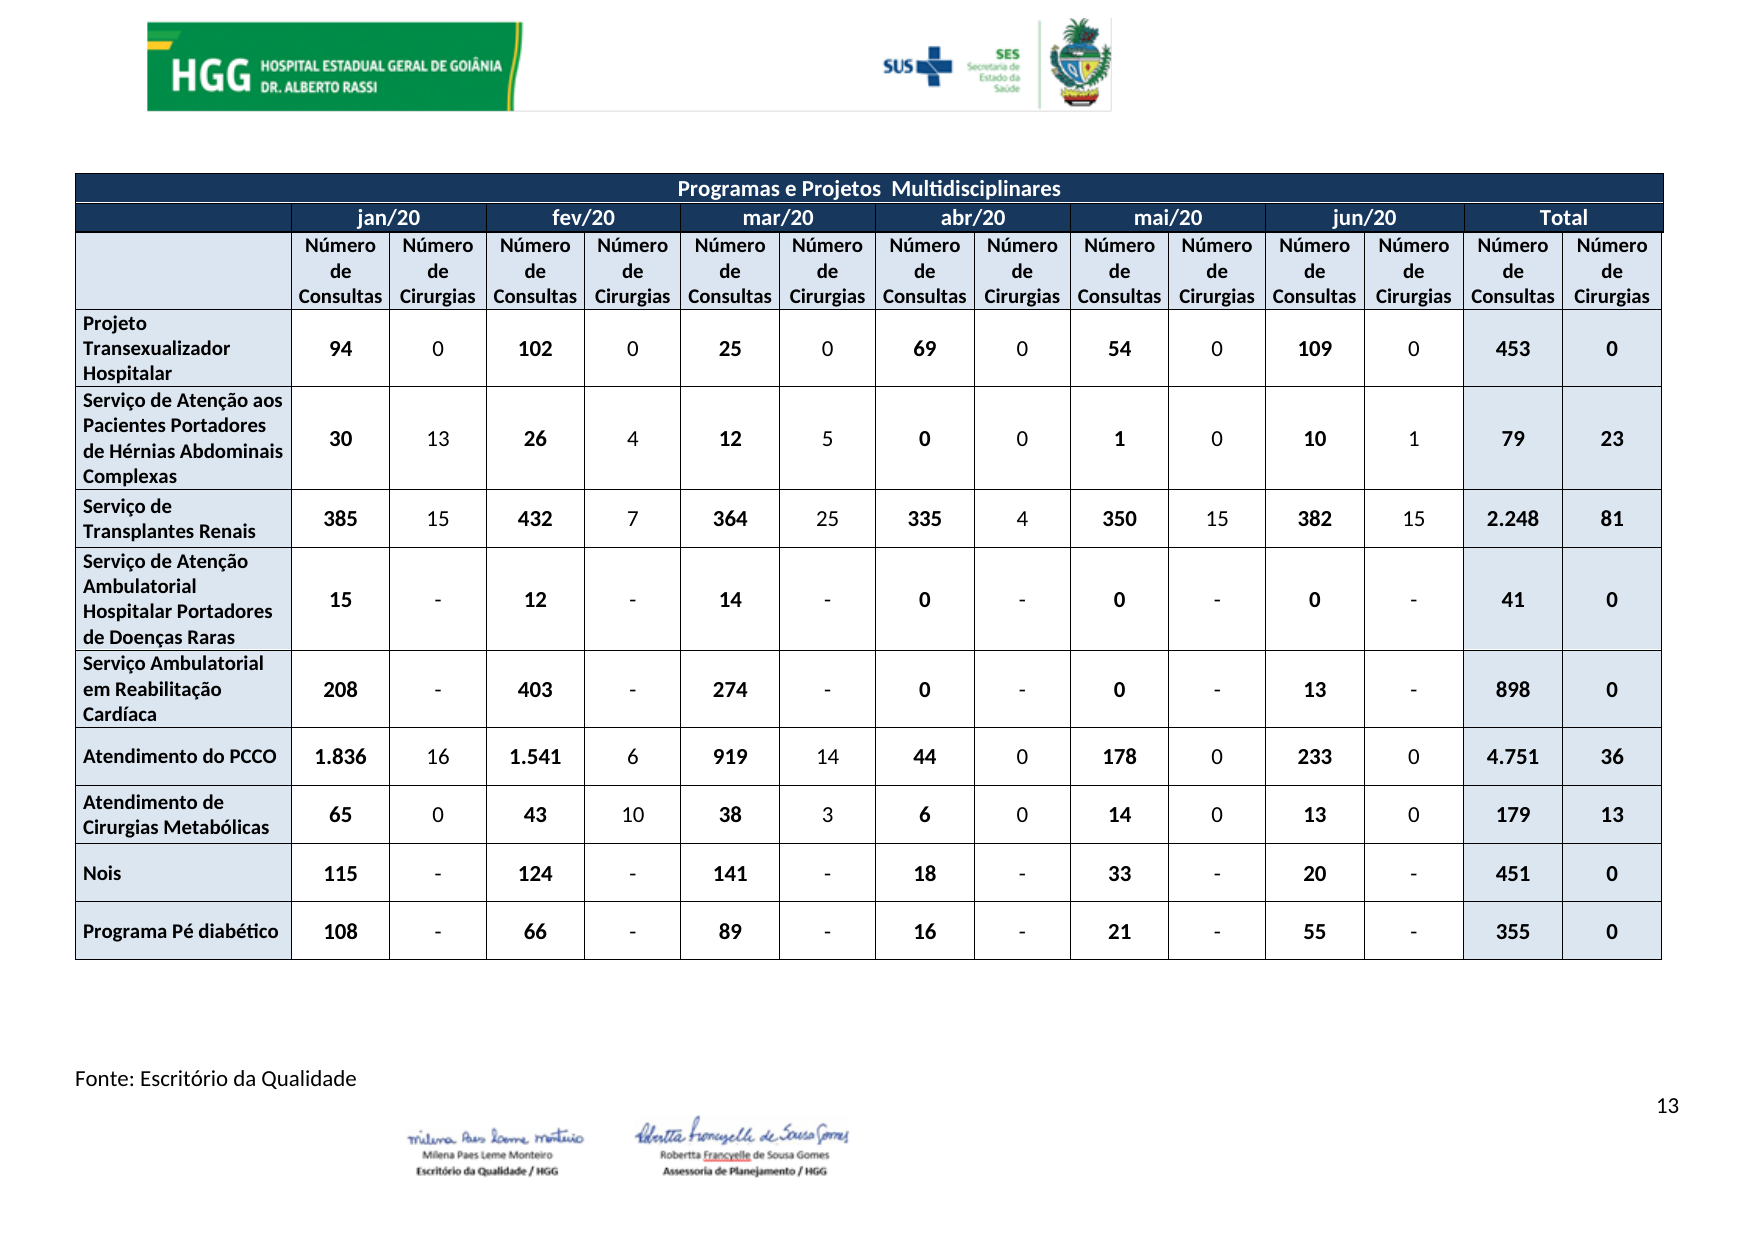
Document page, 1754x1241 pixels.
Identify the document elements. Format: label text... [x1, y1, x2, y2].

table_cell 385 [292, 490, 389, 547]
table_cell 12 [487, 548, 584, 649]
table_cell 38 [681, 786, 779, 843]
table_cell - [1365, 902, 1463, 959]
table_cell 432 [487, 490, 584, 547]
table_cell 5 [780, 387, 875, 489]
table_cell 1.836 [292, 728, 389, 785]
table_cell 453 [1464, 310, 1562, 386]
table_cell - [1169, 844, 1265, 901]
table_cell 335 [876, 490, 974, 547]
table_cell 0 [1169, 728, 1265, 785]
table_cell 6 [585, 728, 680, 785]
table_cell - [585, 651, 680, 727]
table_cell Atendimento de Cirurgias Metabólicas [76, 786, 291, 843]
table_cell 208 [292, 651, 389, 727]
table_cell - [975, 844, 1070, 901]
table_cell Total [1465, 204, 1663, 231]
table_cell mai/20 [1071, 204, 1265, 231]
table_cell 25 [681, 310, 779, 386]
table_cell 0 [1365, 728, 1463, 785]
table_cell - [1169, 548, 1265, 649]
table_cell Número de Cirurgias [975, 233, 1070, 309]
table_cell 44 [876, 728, 974, 785]
table_cell 0 [975, 786, 1070, 843]
table_cell 0 [1365, 310, 1463, 386]
table_cell 13 [1266, 786, 1364, 843]
table_cell 69 [876, 310, 974, 386]
table_cell jun/20 [1266, 204, 1464, 231]
table_cell Número de Cirurgias [1563, 233, 1661, 309]
picture [147, 18, 1113, 113]
table_cell Número de Consultas [681, 233, 779, 309]
table_cell - [585, 844, 680, 901]
table_cell Serviço de Transplantes Renais [76, 490, 291, 547]
table_cell 0 [876, 387, 974, 489]
table_cell - [1365, 651, 1463, 727]
table_cell 0 [390, 310, 486, 386]
table_cell 124 [487, 844, 584, 901]
table_cell 26 [487, 387, 584, 489]
table_cell - [390, 902, 486, 959]
table_cell 66 [487, 902, 584, 959]
table_cell 0 [390, 786, 486, 843]
table_cell jan/20 [292, 204, 486, 231]
table_cell 109 [1266, 310, 1364, 386]
table_cell 451 [1464, 844, 1562, 901]
table_cell - [780, 651, 875, 727]
table_cell 16 [390, 728, 486, 785]
table_cell 1.541 [487, 728, 584, 785]
table_cell 0 [1563, 651, 1661, 727]
table_cell 0 [1071, 651, 1168, 727]
table_cell 0 [1563, 548, 1661, 649]
table_cell 13 [390, 387, 486, 489]
table_cell Nois [76, 844, 291, 901]
table_cell 233 [1266, 728, 1364, 785]
table_cell 0 [1563, 902, 1661, 959]
table_cell 0 [1563, 844, 1661, 901]
table_cell 18 [876, 844, 974, 901]
table_cell - [390, 844, 486, 901]
table_cell Programa Pé diabético [76, 902, 291, 959]
table_cell 15 [1169, 490, 1265, 547]
table_cell abr/20 [876, 204, 1070, 231]
table_cell - [585, 902, 680, 959]
table_cell 20 [1266, 844, 1364, 901]
table_cell Atendimento do PCCO [76, 728, 291, 785]
table_cell - [780, 844, 875, 901]
table_cell 274 [681, 651, 779, 727]
table_cell 14 [1071, 786, 1168, 843]
table_cell Número de Cirurgias [780, 233, 875, 309]
table_cell 403 [487, 651, 584, 727]
table_cell 0 [1071, 548, 1168, 649]
table_cell Número de Cirurgias [1365, 233, 1463, 309]
table_cell 12 [681, 387, 779, 489]
table_cell 30 [292, 387, 389, 489]
table_cell 4.751 [1464, 728, 1562, 785]
table_cell 41 [1464, 548, 1562, 649]
table_cell 14 [681, 548, 779, 649]
table_cell 141 [681, 844, 779, 901]
table_cell - [975, 902, 1070, 959]
table_cell 23 [1563, 387, 1661, 489]
table_cell 115 [292, 844, 389, 901]
table_cell 1 [1365, 387, 1463, 489]
table_cell Número de Consultas [1266, 233, 1364, 309]
table_cell - [1169, 651, 1265, 727]
table_cell 0 [585, 310, 680, 386]
table_cell 21 [1071, 902, 1168, 959]
table_cell fev/20 [487, 204, 680, 231]
table_cell 15 [292, 548, 389, 649]
table_cell 89 [681, 902, 779, 959]
table_cell Número de Consultas [292, 233, 389, 309]
table_cell Serviço de Atenção Ambulatorial Hospitalar Portadores de Doenças Raras [76, 548, 291, 649]
table_cell 0 [975, 728, 1070, 785]
table_cell Número de Consultas [1464, 233, 1562, 309]
table_cell 6 [876, 786, 974, 843]
table_cell 36 [1563, 728, 1661, 785]
table_cell - [390, 651, 486, 727]
table_cell - [780, 902, 875, 959]
table_cell Número de Cirurgias [585, 233, 680, 309]
table_cell Serviço de Atenção aos Pacientes Portadores de Hérnias Abdominais Complexas [76, 387, 291, 489]
table_cell 13 [1266, 651, 1364, 727]
table_cell 0 [1365, 786, 1463, 843]
table_cell 0 [780, 310, 875, 386]
table_cell 178 [1071, 728, 1168, 785]
table_cell - [585, 548, 680, 649]
table_cell 4 [585, 387, 680, 489]
table_cell 10 [585, 786, 680, 843]
table_cell 25 [780, 490, 875, 547]
table_cell 7 [585, 490, 680, 547]
table_cell 382 [1266, 490, 1364, 547]
table_cell - [390, 548, 486, 649]
table_cell 54 [1071, 310, 1168, 386]
table_cell Número de Consultas [876, 233, 974, 309]
table_cell - [975, 548, 1070, 649]
table_cell 355 [1464, 902, 1562, 959]
table_cell mar/20 [681, 204, 875, 231]
table_cell 4 [975, 490, 1070, 547]
table_cell 108 [292, 902, 389, 959]
table_cell 10 [1266, 387, 1364, 489]
table_cell 79 [1464, 387, 1562, 489]
table_cell 0 [876, 651, 974, 727]
table_cell 15 [390, 490, 486, 547]
table_cell [76, 233, 291, 309]
table_cell 94 [292, 310, 389, 386]
table_cell 65 [292, 786, 389, 843]
table_cell 33 [1071, 844, 1168, 901]
table_cell - [780, 548, 875, 649]
table_cell 364 [681, 490, 779, 547]
table_cell Número de Cirurgias [1169, 233, 1265, 309]
table_cell 0 [1169, 387, 1265, 489]
table_cell 0 [1169, 310, 1265, 386]
table_header Programas e Projetos Multidisciplinares [76, 174, 1663, 202]
table_cell Serviço Ambulatorial em Reabilitação Cardíaca [76, 651, 291, 727]
table_cell 2.248 [1464, 490, 1562, 547]
table_cell 16 [876, 902, 974, 959]
table_cell 1 [1071, 387, 1168, 489]
table_cell 3 [780, 786, 875, 843]
table_cell 15 [1365, 490, 1463, 547]
table_cell - [1365, 548, 1463, 649]
table_cell 43 [487, 786, 584, 843]
table_cell 0 [1266, 548, 1364, 649]
table_cell 0 [876, 548, 974, 649]
table_cell Número de Consultas [487, 233, 584, 309]
table_cell 13 [1563, 786, 1661, 843]
table_cell 14 [780, 728, 875, 785]
table_cell 179 [1464, 786, 1562, 843]
table_cell 0 [975, 310, 1070, 386]
table_cell 81 [1563, 490, 1661, 547]
table_cell 898 [1464, 651, 1562, 727]
table_cell [76, 204, 291, 231]
table_cell - [975, 651, 1070, 727]
table_cell 919 [681, 728, 779, 785]
table_cell 0 [1563, 310, 1661, 386]
table_cell 0 [975, 387, 1070, 489]
table_cell 0 [1169, 786, 1265, 843]
table_cell Projeto Transexualizador Hospitalar [76, 310, 291, 386]
table_cell Número de Cirurgias [390, 233, 486, 309]
table_cell Número de Consultas [1071, 233, 1168, 309]
table_cell 350 [1071, 490, 1168, 547]
table_cell 55 [1266, 902, 1364, 959]
table_cell 102 [487, 310, 584, 386]
table_cell - [1365, 844, 1463, 901]
table_cell - [1169, 902, 1265, 959]
